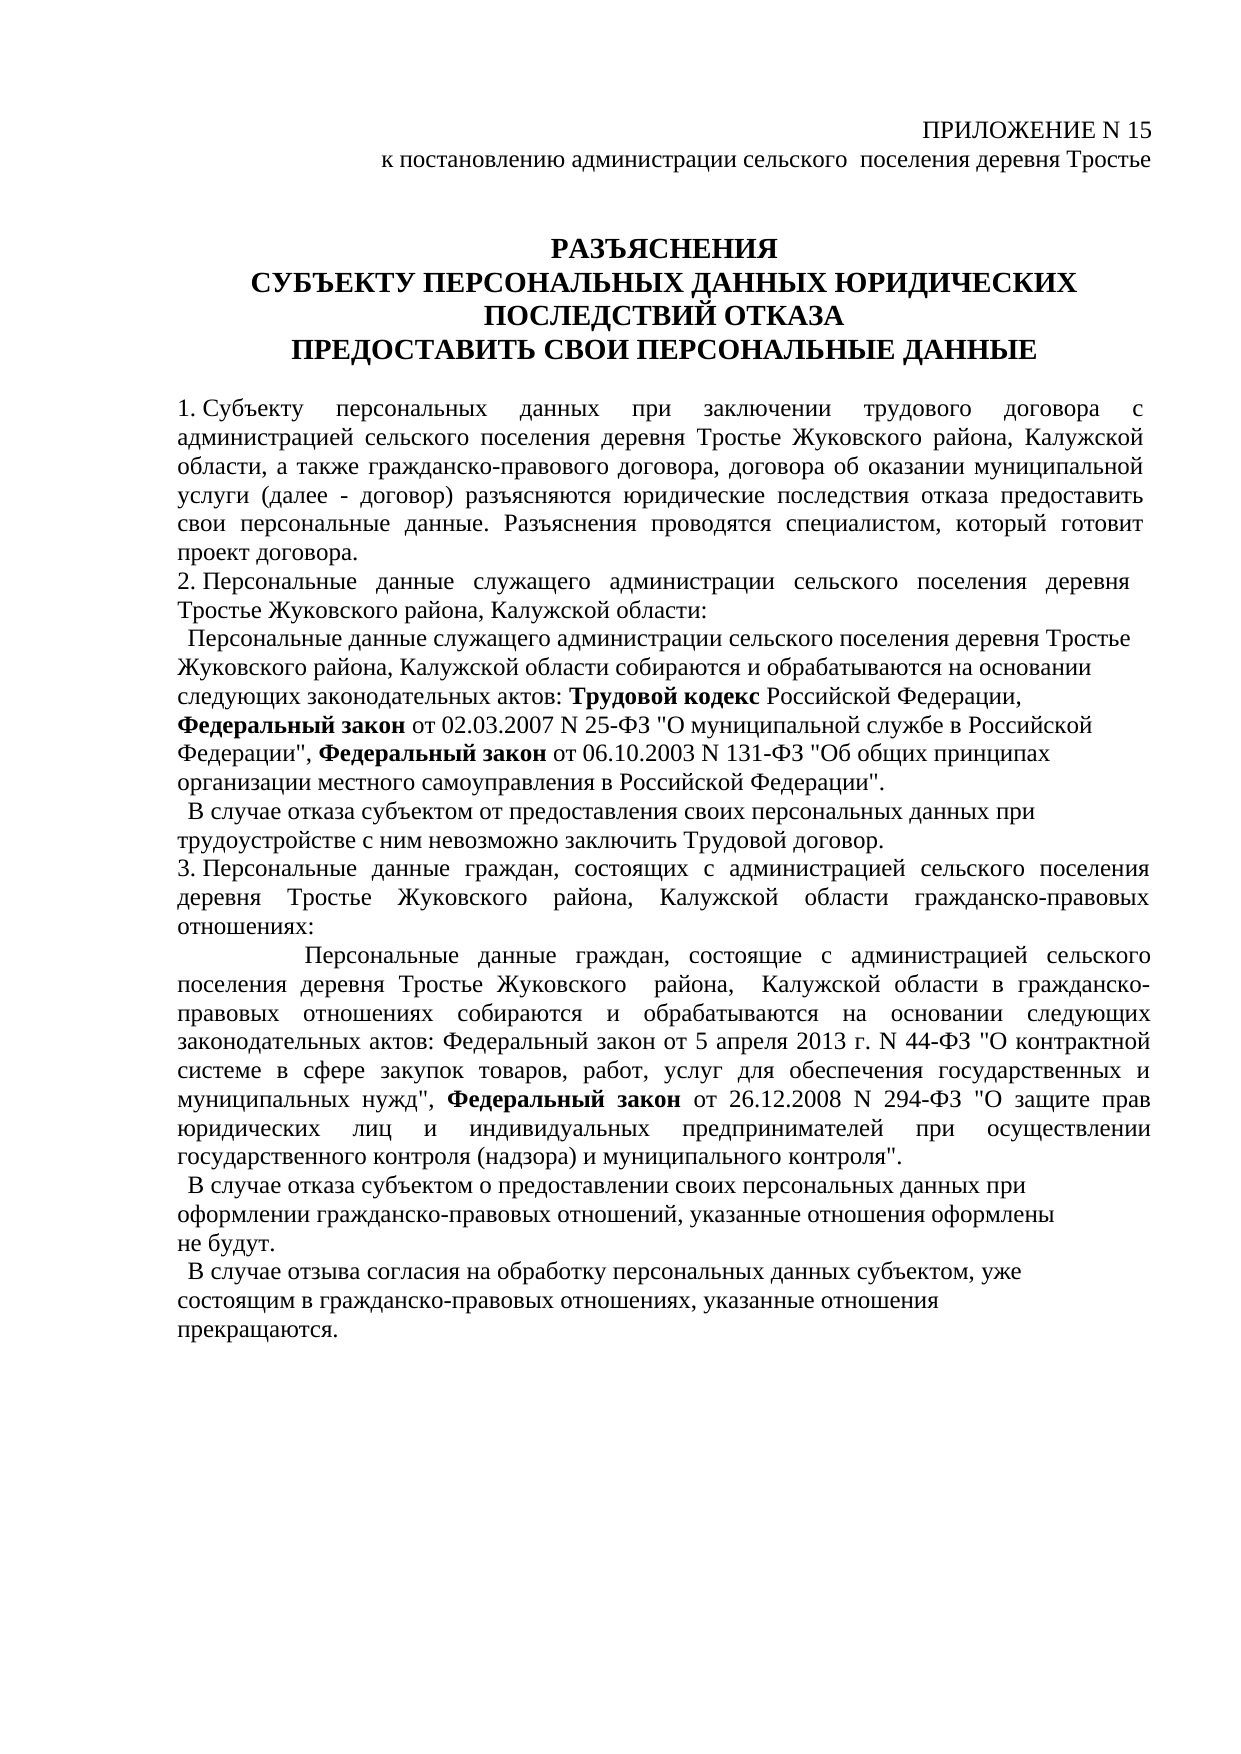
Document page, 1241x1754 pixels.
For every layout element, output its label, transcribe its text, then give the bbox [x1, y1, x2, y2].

list Персональные данные граждан, состоящие с администрацией сельского поселения деревня Тростье Жуковского района, Калужской области в гражданско-правовых отношениях собираются и обрабатываются на основании следующих законодательных актов: Федеральный закон от 5 апреля 2013 г. N 44-ФЗ "О контрактной системе в сфере закупок товаров, работ, услуг для обеспечения государственных и муниципальных нужд", Федеральный закон от 26.12.2008 N 294-ФЗ "О защите прав юридических лиц и индивидуальных предпринимателей при осуществлении государственного контроля (надзора) и муниципального контроля". [177, 940, 1152, 1170]
text ПРЕДОСТАВИТЬ СВОИ ПЕРСОНАЛЬНЫЕ ДАННЫЕ [291, 332, 1240, 366]
list В случае отказа субъектом от предоставления своих персональных данных при трудоустройстве с ним невозможно заключить Трудовой договор. [177, 796, 1068, 853]
list Субъекту персональных данных при заключении трудового договора с администрацией сельского поселения деревня Тростье Жуковского района, Калужской области, а также гражданско-правового договора, договора об оказании муниципальной услуги (далее - договор) разъясняются юридические последствия отказа предоставить свои персональные данные. Разъяснения проводятся специалистом, который готовит проект договора. [177, 393, 1144, 566]
subtitle РАЗЪЯСНЕНИЯ [547, 231, 781, 265]
list Персональные данные служащего администрации сельского поселения деревня Тростье Жуковского района, Калужской области: [177, 566, 1131, 623]
list Персональные данные служащего администрации сельского поселения деревня Тростье Жуковского района, Калужской области собираются и обрабатываются на основании следующих законодательных актов: Трудовой кодекс Российской Федерации, Федеральный закон от 02.03.2007 N 25-ФЗ "О муниципальной службе в Российской Федерации", Федеральный закон от 06.10.2003 N 131-ФЗ "Об общих принципах организации местного самоуправления в Российской Федерации". [177, 623, 1150, 796]
text к постановлению администрации сельского поселения деревня Тростье [150, 144, 1151, 173]
list В случае отзыва согласия на обработку персональных данных субъектом, уже состоящим в гражданско-правовых отношениях, указанные отношения прекращаются. [177, 1256, 1107, 1343]
text ПРИЛОЖЕНИЕ N 15 [150, 115, 1152, 144]
text СУБЪЕКТУ ПЕРСОНАЛЬНЫХ ДАННЫХ ЮРИДИЧЕСКИХ ПОСЛЕДСТВИЙ ОТКАЗА [187, 265, 1141, 332]
list В случае отказа субъектом о предоставлении своих персональных данных при оформлении гражданско-правовых отношений, указанные отношения оформлены не будут. [177, 1170, 1086, 1256]
list Персональные данные граждан, состоящих с администрацией сельского поселения деревня Тростье Жуковского района, Калужской области гражданско-правовых отношениях: [177, 853, 1150, 940]
